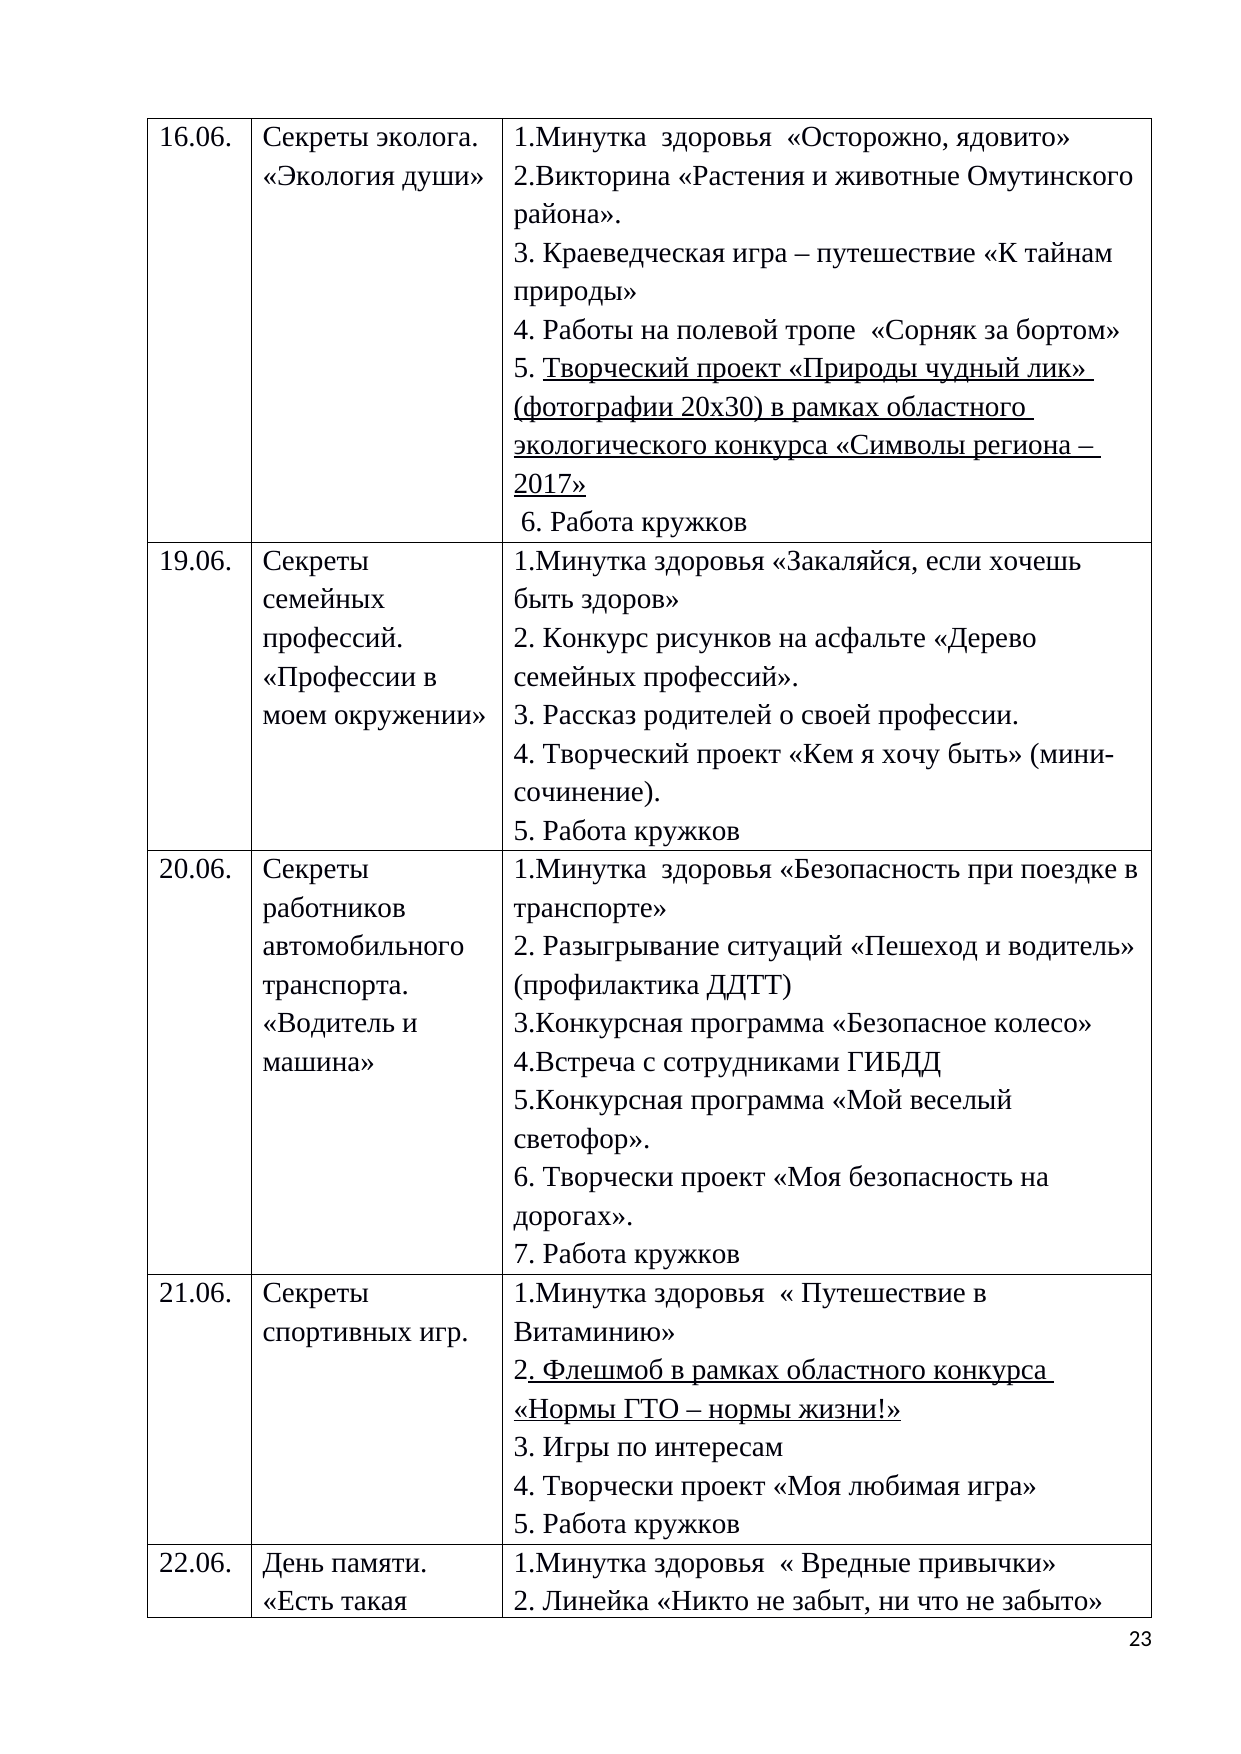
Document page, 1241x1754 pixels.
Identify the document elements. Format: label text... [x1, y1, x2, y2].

table_cell 1.Минутка здоровья «Закаляйся, если хочешь быть здоров» 2. Конкурс рисунков на асфальте «Дерево семейных профессий». 3. Рассказ родителей о своей профессии. 4. Творческий проект «Кем я хочу быть» (мини-сочинение). 5. Работа кружков [503, 543, 1151, 850]
table_cell 16.06. [148, 119, 251, 542]
table_cell Секреты работников автомобильного транспорта. «Водитель и машина» [252, 851, 502, 1274]
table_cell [503, 1545, 1151, 1617]
table_cell 22.06. [148, 1545, 251, 1617]
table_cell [252, 1545, 502, 1617]
table_cell Секреты спортивных игр. [252, 1275, 502, 1544]
table_cell 20.06. [148, 851, 251, 1274]
table_cell 1.Минутка здоровья «Осторожно, ядовито» 2.Викторина «Растения и животные Омутинского района». 3. Краеведческая игра – путешествие «К тайнам природы» 4. Работы на полевой тропе «Сорняк за бортом» 5. Творческий проект «Природы чудный лик» (фотографии 20х30) в рамках областного экологического конкурса «Символы региона – 2017» 6. Работа кружков [503, 119, 1151, 542]
table_cell Секреты эколога. «Экология души» [252, 119, 502, 542]
table_cell Секреты семейных профессий. «Профессии в моем окружении» [252, 543, 502, 850]
table_cell 1.Минутка здоровья «Безопасность при поездке в транспорте» 2. Разыгрывание ситуаций «Пешеход и водитель» (профилактика ДДТТ) 3.Конкурсная программа «Безопасное колесо» 4.Встреча с сотрудниками ГИБДД 5.Конкурсная программа «Мой веселый светофор». 6. Творчески проект «Моя безопасность на дорогах». 7. Работа кружков [503, 851, 1151, 1274]
table_cell 19.06. [148, 543, 251, 850]
table_cell 21.06. [148, 1275, 251, 1544]
table_cell 1.Минутка здоровья « Путешествие в Витаминию» 2. Флешмоб в рамках областного конкурса «Нормы ГТО – нормы жизни!» 3. Игры по интересам 4. Творчески проект «Моя любимая игра» 5. Работа кружков [503, 1275, 1151, 1544]
